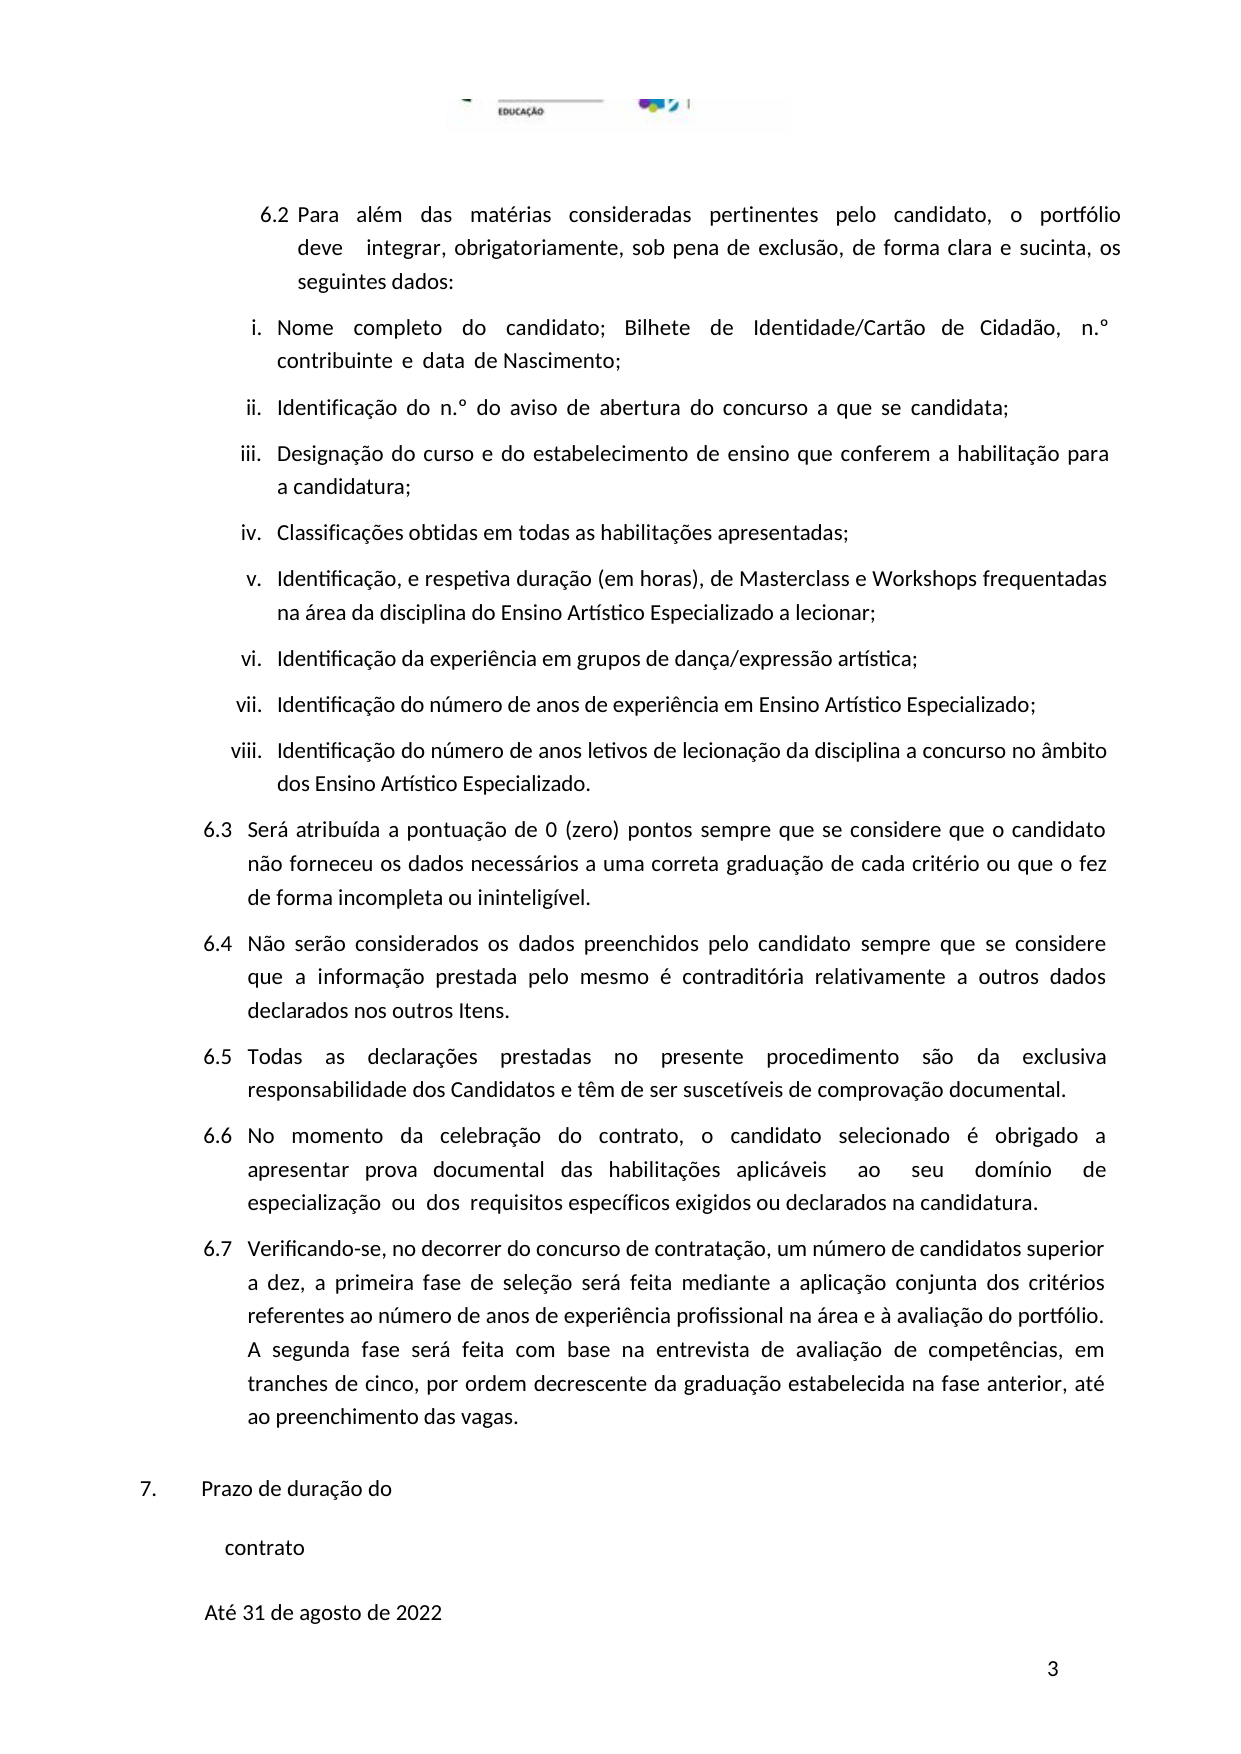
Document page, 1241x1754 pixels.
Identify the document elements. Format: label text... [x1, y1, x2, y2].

text Até 31 de agosto de 2022 [129, 1598, 1107, 1626]
list Identificação do número de anos letivos de lecionação da disciplina a concurso no âmbito dos Ensino Artístico Especializado. [262, 736, 1109, 798]
list Identificação, e respetiva duração (em horas), de Masterclass e Workshops frequentadas na área da disciplina do Ensino Artístico Especializado a lecionar; [262, 564, 1109, 626]
list Não serão considerados os dados preenchidos pelo candidato sempre que se considere que a informação prestada pelo mesmo é contraditória relativamente a outros dados declarados nos outros Itens. [203, 929, 1106, 1024]
list Todas as declarações prestadas no presente procedimento são da exclusiva responsabilidade dos Candidatos e têm de ser suscetíveis de comprovação documental. [203, 1042, 1106, 1103]
list No momento da celebração do contrato, o candidato selecionado é obrigado a apresentar prova documental das habilitações aplicáveis ao seu domínio de especialização ou dos requisitos específicos exigidos ou declarados na candidatura. [203, 1121, 1106, 1217]
list Para além das matérias consideradas pertinentes pelo candidato, o portfólio deve integrar, obrigatoriamente, sob pena de exclusão, de forma clara e sucinta, os seguintes dados: [260, 200, 1121, 295]
list Identificação do n.º do aviso de abertura do concurso a que se candidata; [262, 393, 1109, 421]
list Identificação do número de anos de experiência em Ensino Artístico Especializado; [262, 690, 1109, 718]
list Identificação da experiência em grupos de dança/expressão artística; [262, 644, 1109, 672]
picture [446, 99, 790, 133]
list Será atribuída a pontuação de 0 (zero) pontos sempre que se considere que o candidato não forneceu os dados necessários a uma correta graduação de cada critério ou que o fez de forma incompleta ou ininteligível. [203, 816, 1106, 911]
list Designação do curso e do estabelecimento de ensino que conferem a habilitação para a candidatura; [262, 439, 1109, 500]
list Classificações obtidas em todas as habilitações apresentadas; [262, 518, 1109, 546]
list Verificando-se, no decorrer do concurso de contratação, um número de candidatos superior a dez, a primeira fase de seleção será feita mediante a aplicação conjunta dos critérios referentes ao número de anos de experiência profissional na área e à avaliação do portfólio. A segunda fase será feita com base na entrevista de avaliação de competências, em tranches de cinco, por ordem decrescente da graduação estabelecida na fase anterior, até ao preenchimento das vagas. [203, 1234, 1106, 1430]
list Prazo de duração do contrato [139, 1474, 477, 1561]
list Nome completo do candidato; Bilhete de Identidade/Cartão de Cidadão, n.º contribuinte e data de Nascimento; [262, 313, 1109, 375]
